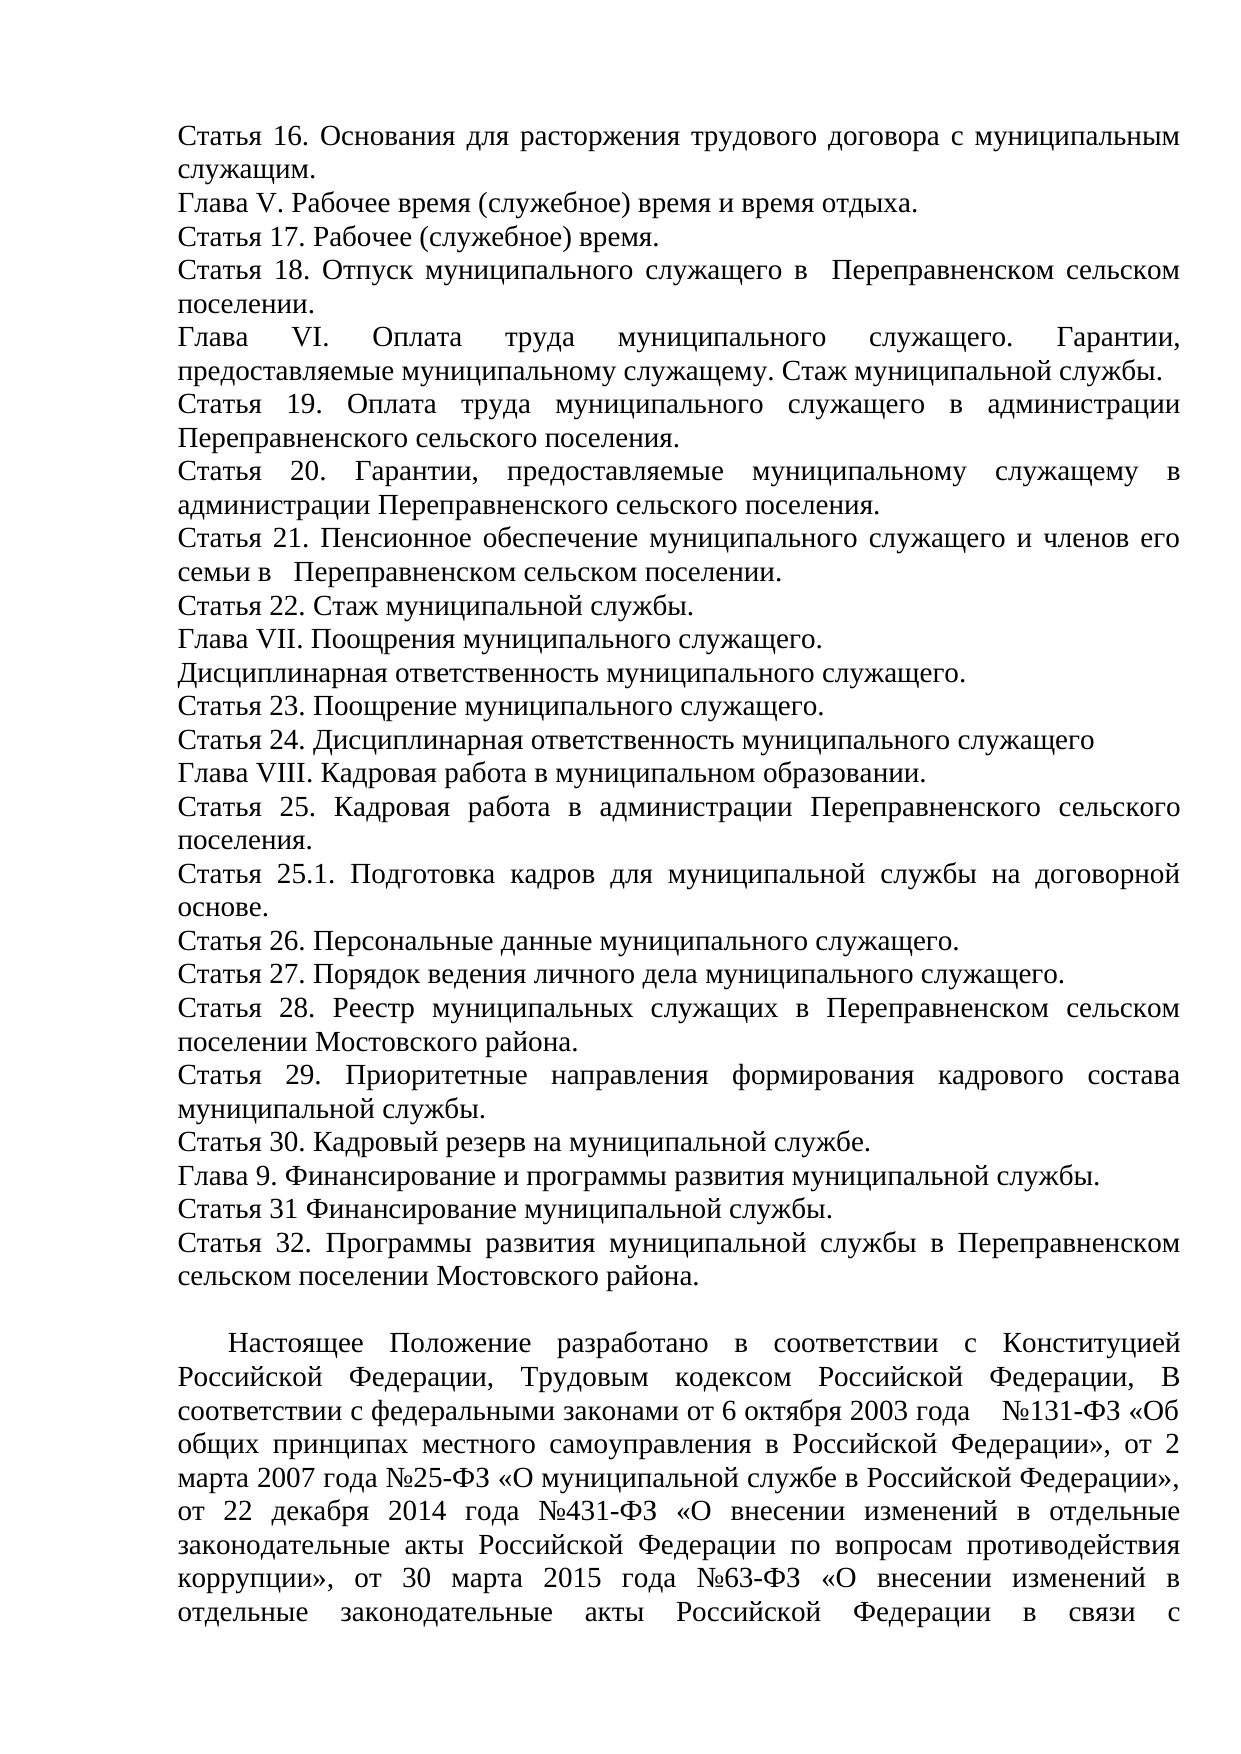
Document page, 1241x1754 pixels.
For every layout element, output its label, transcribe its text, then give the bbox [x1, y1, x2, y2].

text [177, 1326, 1181, 1627]
text Статья 22. Стаж муниципальной службы. [177, 588, 1181, 621]
text Статья 29. Приоритетные направления формирования кадрового состава муниципальной службы. [177, 1057, 1181, 1124]
text Статья 31 Финансирование муниципальной службы. [177, 1191, 1181, 1225]
text Статья 24. Дисциплинарная ответственность муниципального служащего [177, 722, 1181, 755]
title Глава VII. Поощрения муниципального служащего. [177, 621, 1181, 655]
text Статья 20. Гарантии, предоставляемые муниципальному служащему в администрации Переправненского сельского поселения. [177, 453, 1181, 521]
text Статья 16. Основания для расторжения трудового договора с муниципальным служащим. [177, 118, 1181, 185]
text Статья 30. Кадровый резерв на муниципальной службе. [177, 1124, 1181, 1158]
text Статья 17. Рабочее (служебное) время. [177, 219, 1181, 252]
title Глава VI. Оплата труда муниципального служащего. Гарантии, предоставляемые муниципальному служащему. Стаж муниципальной службы. [177, 319, 1181, 386]
text Статья 18. Отпуск муниципального служащего в Переправненском сельском поселении. [177, 252, 1181, 319]
text Статья 27. Порядок ведения личного дела муниципального служащего. [177, 957, 1181, 990]
text Статья 19. Оплата труда муниципального служащего в администрации Переправненского сельского поселения. [177, 386, 1181, 453]
title Глава V. Рабочее время (служебное) время и время отдыха. [177, 185, 1181, 219]
text Статья 26. Персональные данные муниципального служащего. [177, 923, 1181, 957]
title Глава 9. Финансирование и программы развития муниципальной службы. [177, 1158, 1181, 1191]
title Глава VIII. Кадровая работа в муниципальном образовании. [177, 755, 1181, 789]
text Статья 25. Кадровая работа в администрации Переправненского сельского поселения. [177, 789, 1181, 856]
title Дисциплинарная ответственность муниципального служащего. [177, 655, 1181, 688]
text Статья 23. Поощрение муниципального служащего. [177, 688, 1181, 722]
text Статья 21. Пенсионное обеспечение муниципального служащего и членов его семьи в Переправненском сельском поселении. [177, 521, 1181, 588]
text Статья 32. Программы развития муниципальной службы в Переправненском сельском поселении Мостовского района. [177, 1225, 1181, 1292]
text Статья 28. Реестр муниципальных служащих в Переправненском сельском поселении Мостовского района. [177, 990, 1181, 1057]
text Статья 25.1. Подготовка кадров для муниципальной службы на договорной основе. [177, 856, 1181, 923]
